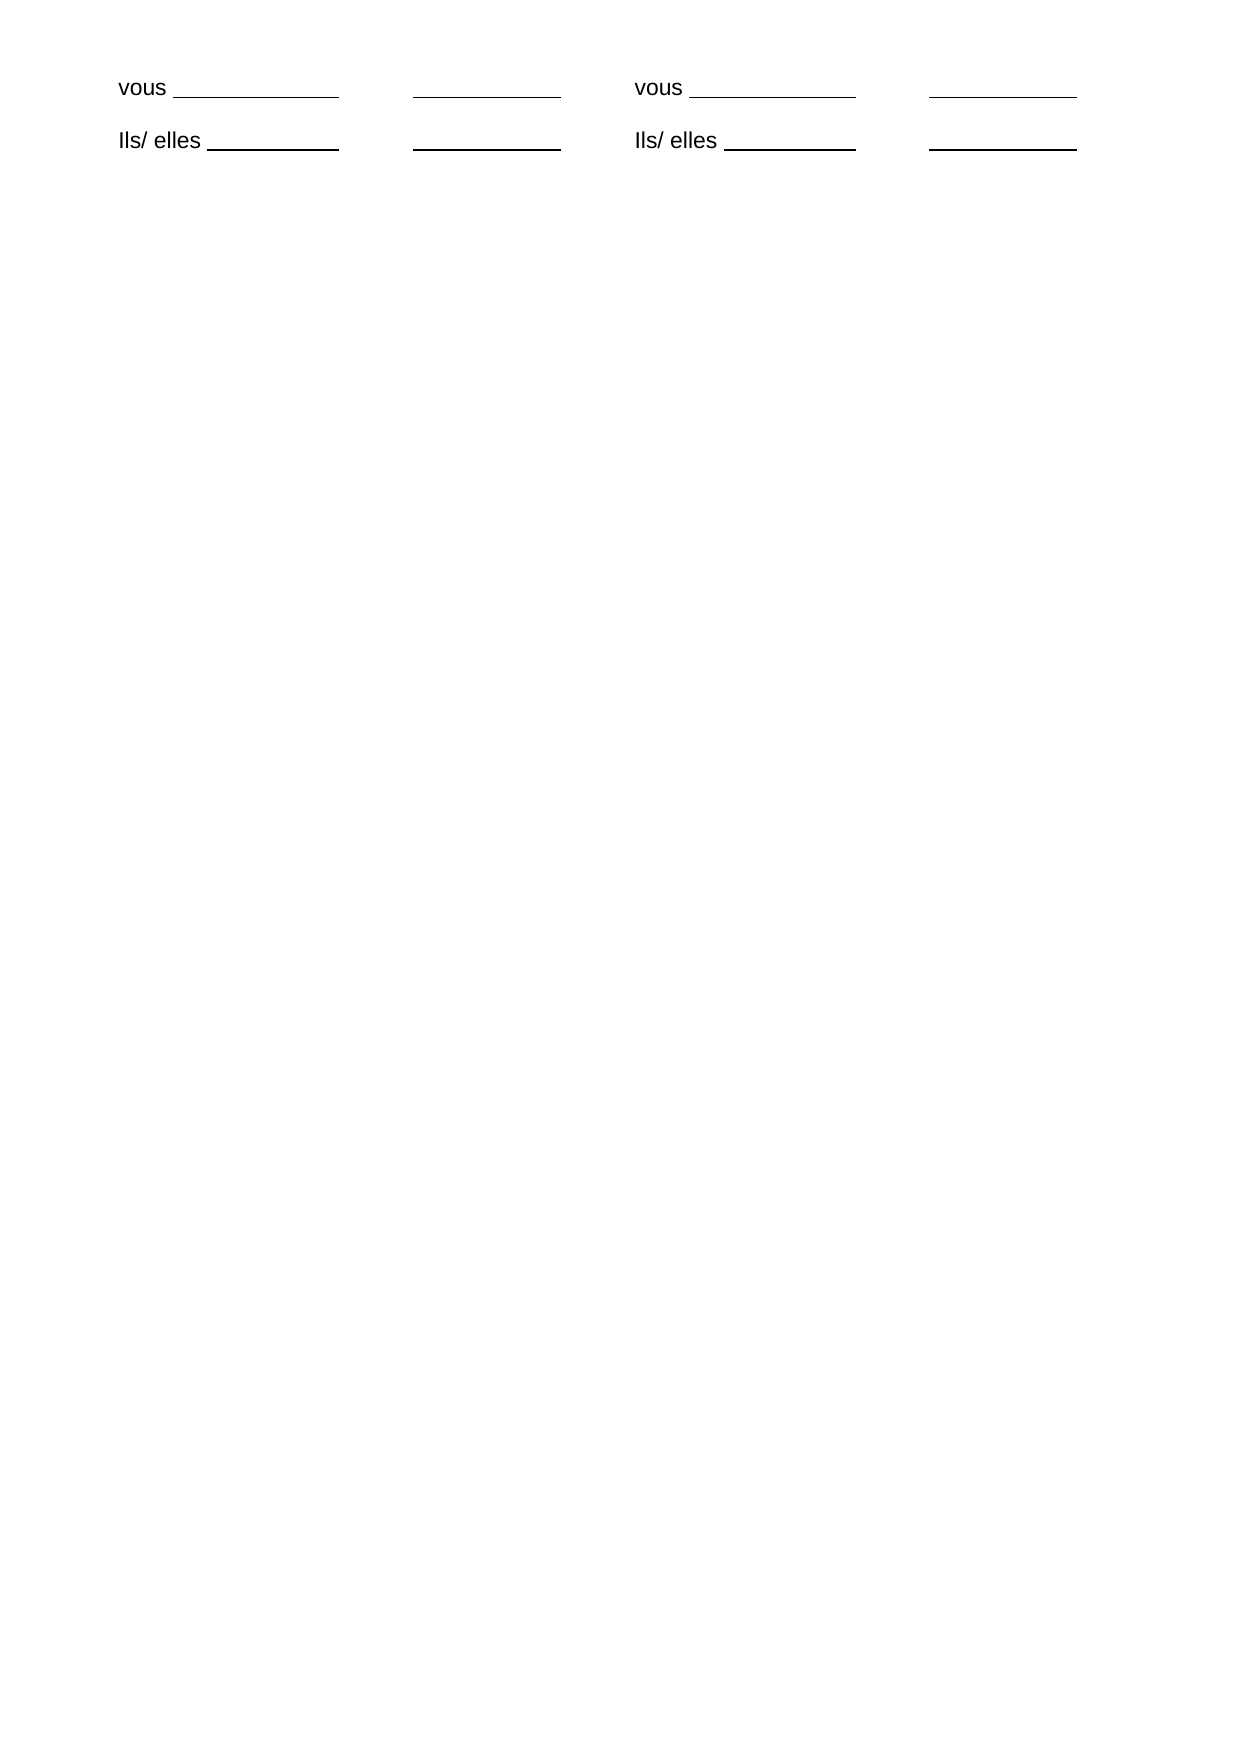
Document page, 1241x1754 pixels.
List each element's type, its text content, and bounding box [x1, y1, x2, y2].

text vous vous [118, 74, 1093, 100]
text Ils/ elles Ils/ elles [118, 127, 1093, 153]
